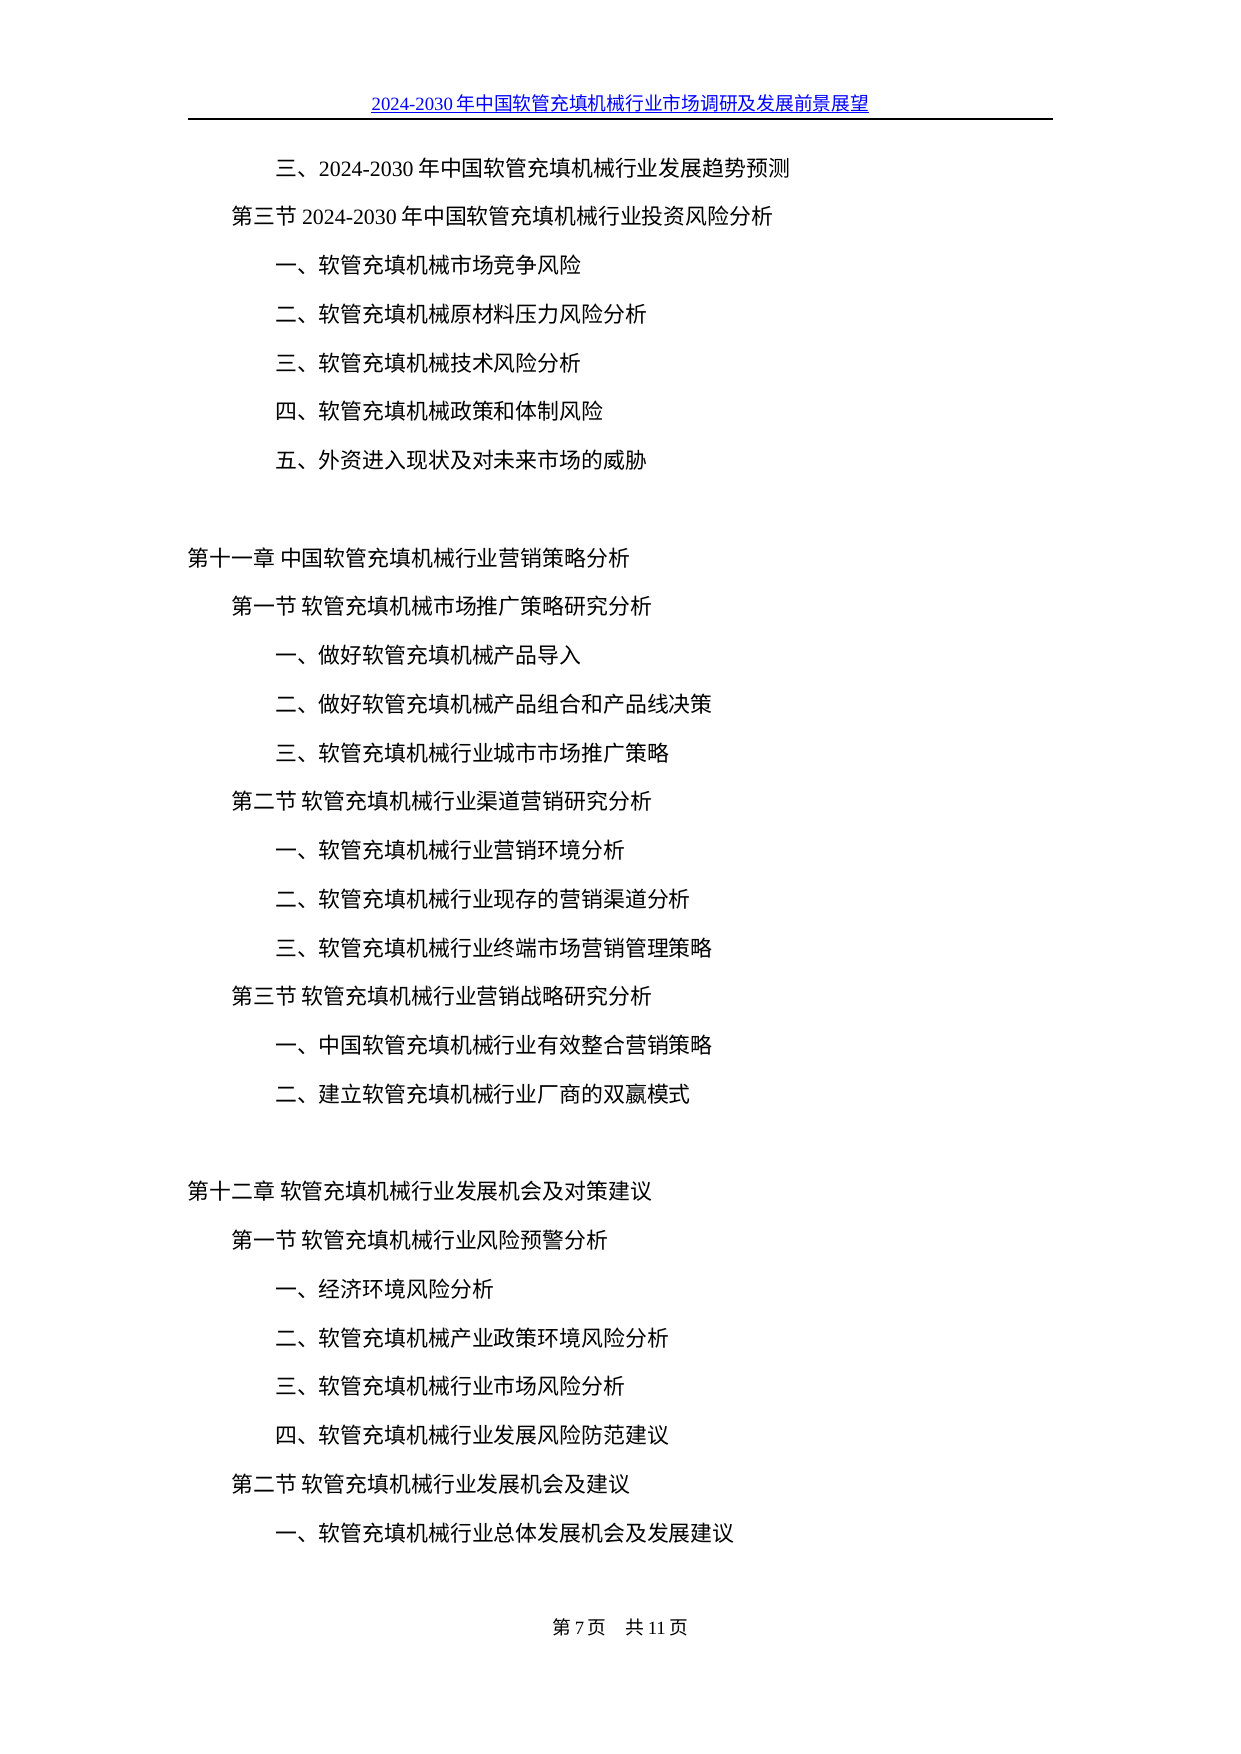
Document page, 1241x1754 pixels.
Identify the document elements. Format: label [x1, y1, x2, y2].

text [187, 150, 1053, 1548]
